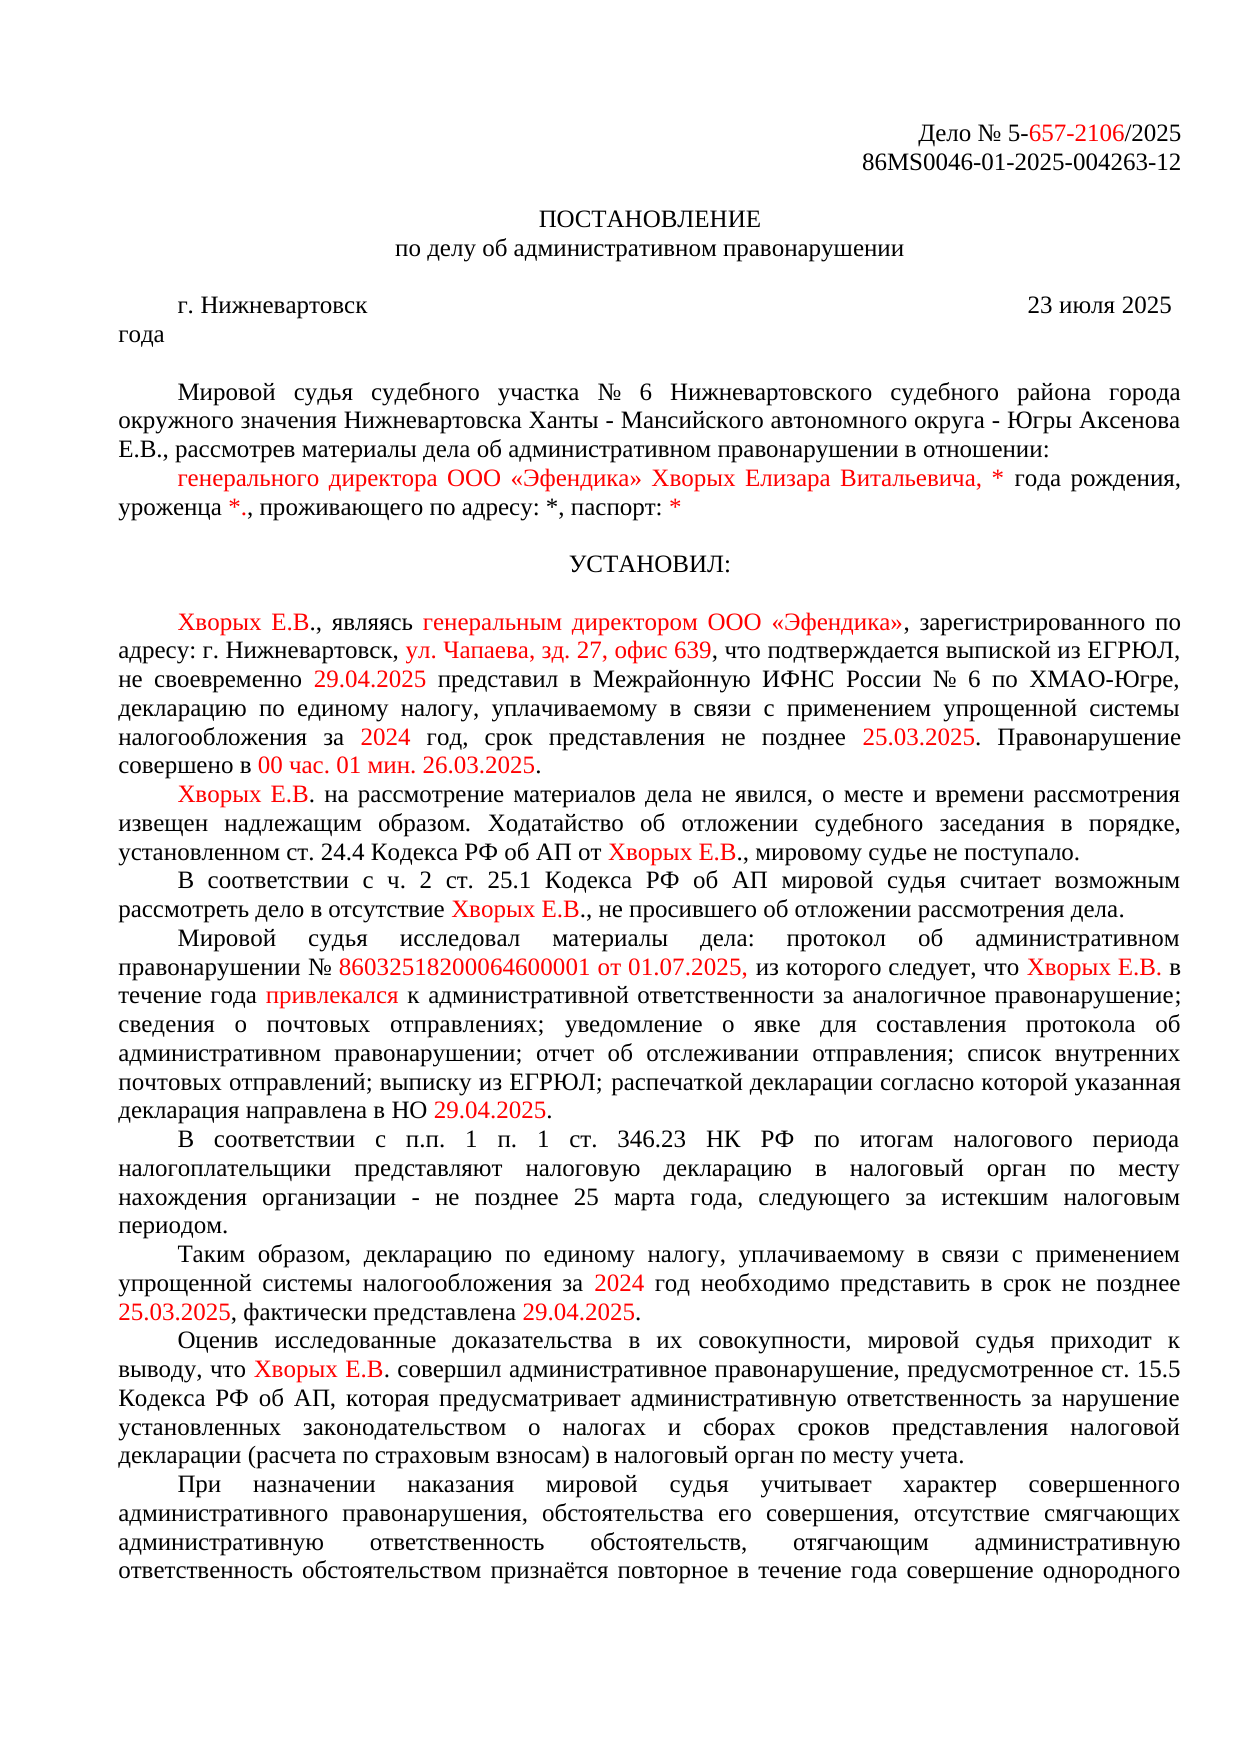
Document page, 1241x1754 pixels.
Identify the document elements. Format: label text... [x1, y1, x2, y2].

text по делу об административном правонарушении [118, 233, 1181, 262]
text В соответствии с п.п. 1 п. 1 ст. 346.23 НК РФ по итогам налогового периода налогоплательщики представляют налоговую декларацию в налоговый орган по месту нахождения организации - не позднее 25 марта года, следующего за истекшим налоговым периодом. [118, 1124, 1181, 1239]
text Мировой судья исследовал материалы дела: протокол об административном правонарушении № 86032518200064600001 от 01.07.2025, из которого следует, что Хворых Е.В. в течение года привлекался к административной ответственности за аналогичное правонарушение; сведения о почтовых отправлениях; уведомление о явке для составления протокола об административном правонарушении; отчет об отслеживании отправления; список внутренних почтовых отправлений; выписку из ЕГРЮЛ; распечаткой декларации согласно которой указанная декларация направлена в НО 29.04.2025. [118, 923, 1181, 1124]
text УСТАНОВИЛ: [118, 549, 1181, 578]
text Хворых Е.В., являясь генеральным директором ООО «Эфендика», зарегистрированного по адресу: г. Нижневартовск, ул. Чапаева, зд. 27, офис 639, что подтверждается выпиской из ЕГРЮЛ, не своевременно 29.04.2025 представил в Межрайонную ИФНС России № 6 по ХМАО-Югре, декларацию по единому налогу, уплачиваемому в связи с применением упрощенной системы налогообложения за 2024 год, срок представления не позднее 25.03.2025. Правонарушение совершено в 00 час. 01 мин. 26.03.2025. [118, 607, 1181, 779]
text Оценив исследованные доказательства в их совокупности, мировой судья приходит к выводу, что Хворых Е.В. совершил административное правонарушение, предусмотренное ст. 15.5 Кодекса РФ об АП, которая предусматривает административную ответственность за нарушение установленных законодательством о налогах и сборах сроков представления налоговой декларации (расчета по страховым взносам) в налоговый орган по месту учета. [118, 1326, 1181, 1469]
text г. Нижневартовск 23 июля 2025 года [118, 291, 1181, 348]
text Мировой судья судебного участка № 6 Нижневартовского судебного района города окружного значения Нижневартовска Ханты - Мансийского автономного округа - Югры Аксенова Е.В., рассмотрев материалы дела об административном правонарушении в отношении: [118, 377, 1181, 463]
text 86MS0046-01-2025-004263-12 [118, 147, 1181, 176]
text ПОСТАНОВЛЕНИЕ [118, 204, 1181, 233]
text Дело № 5-657-2106/2025 [118, 118, 1181, 147]
text В соответствии с ч. 2 ст. 25.1 Кодекса РФ об АП мировой судья считает возможным рассмотреть дело в отсутствие Хворых Е.В., не просившего об отложении рассмотрения дела. [118, 866, 1181, 923]
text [118, 1469, 1181, 1584]
text генерального директора ООО «Эфендика» Хворых Елизара Витальевича, * года рождения, уроженца *., проживающего по адресу: *, паспорт: * [118, 463, 1181, 521]
text Таким образом, декларацию по единому налогу, уплачиваемому в связи с применением упрощенной системы налогообложения за 2024 год необходимо представить в срок не позднее 25.03.2025, фактически представлена 29.04.2025. [118, 1239, 1181, 1326]
text Хворых Е.В. на рассмотрение материалов дела не явился, о месте и времени рассмотрения извещен надлежащим образом. Ходатайство об отложении судебного заседания в порядке, установленном ст. 24.4 Кодекса РФ об АП от Хворых Е.В., мировому судье не поступало. [118, 779, 1181, 866]
